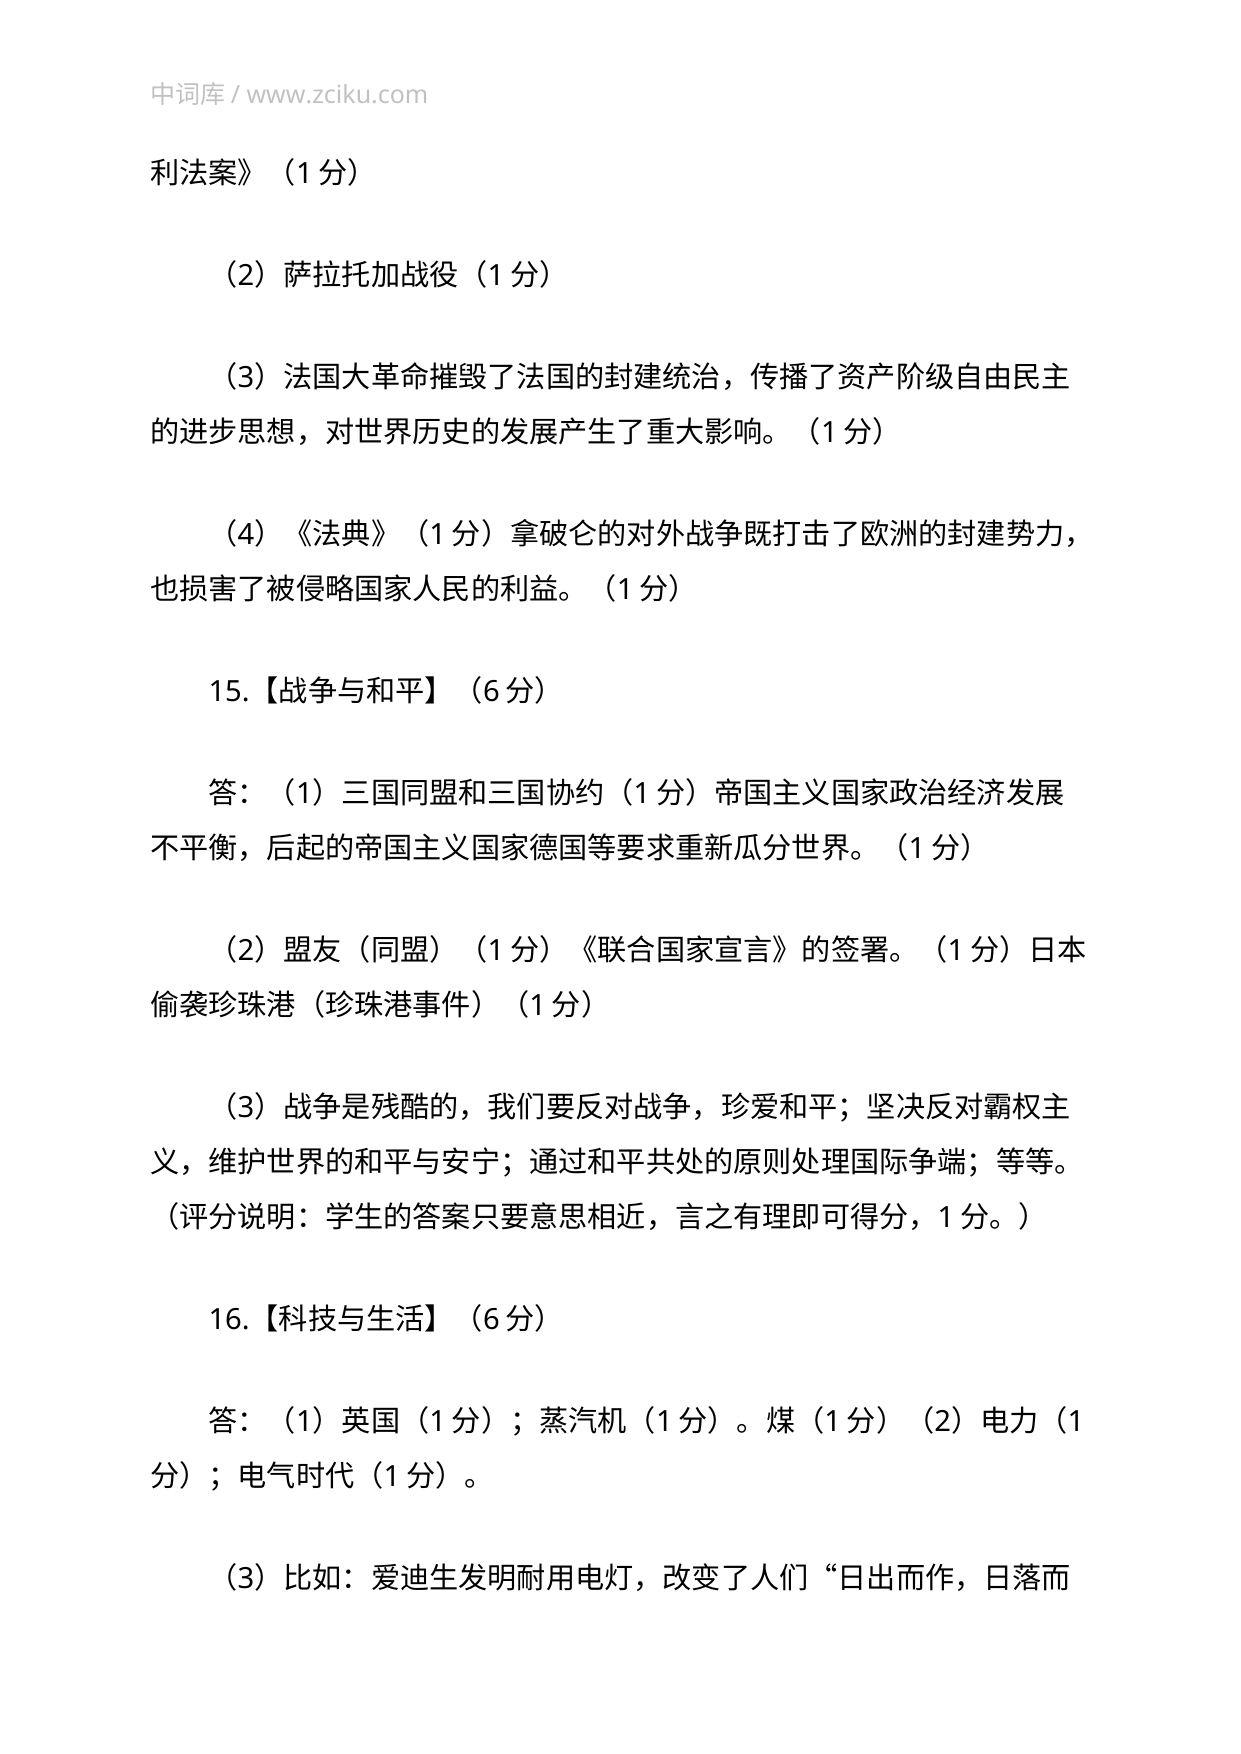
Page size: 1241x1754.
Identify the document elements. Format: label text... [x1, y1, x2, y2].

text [150, 150, 1090, 192]
text 答：（1）英国（1分）；蒸汽机（1分）。煤（1分）（2）电力（1分）；电气时代（1分）。 [150, 1398, 1090, 1495]
text （2）萨拉托加战役（1分） [150, 252, 1090, 294]
text （3）法国大革命摧毁了法国的封建统治，传播了资产阶级自由民主的进步思想，对世界历史的发展产生了重大影响。（1分） [150, 354, 1090, 451]
text 16.【科技与生活】（6分） [150, 1296, 1090, 1338]
text （4）《法典》（1分）拿破仑的对外战争既打击了欧洲的封建势力，也损害了被侵略国家人民的利益。（1分） [150, 511, 1090, 608]
text 答：（1）三国同盟和三国协约（1分）帝国主义国家政治经济发展不平衡，后起的帝国主义国家德国等要求重新瓜分世界。（1分） [150, 770, 1090, 867]
text 15.【战争与和平】（6分） [150, 668, 1090, 710]
text （3）战争是残酷的，我们要反对战争，珍爱和平；坚决反对霸权主义，维护世界的和平与安宁；通过和平共处的原则处理国际争端；等等。（评分说明：学生的答案只要意思相近，言之有理即可得分，1分。） [150, 1084, 1090, 1236]
text （2）盟友（同盟）（1分）《联合国家宣言》的签署。（1分）日本偷袭珍珠港（珍珠港事件）（1分） [150, 927, 1090, 1024]
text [150, 1555, 1090, 1597]
